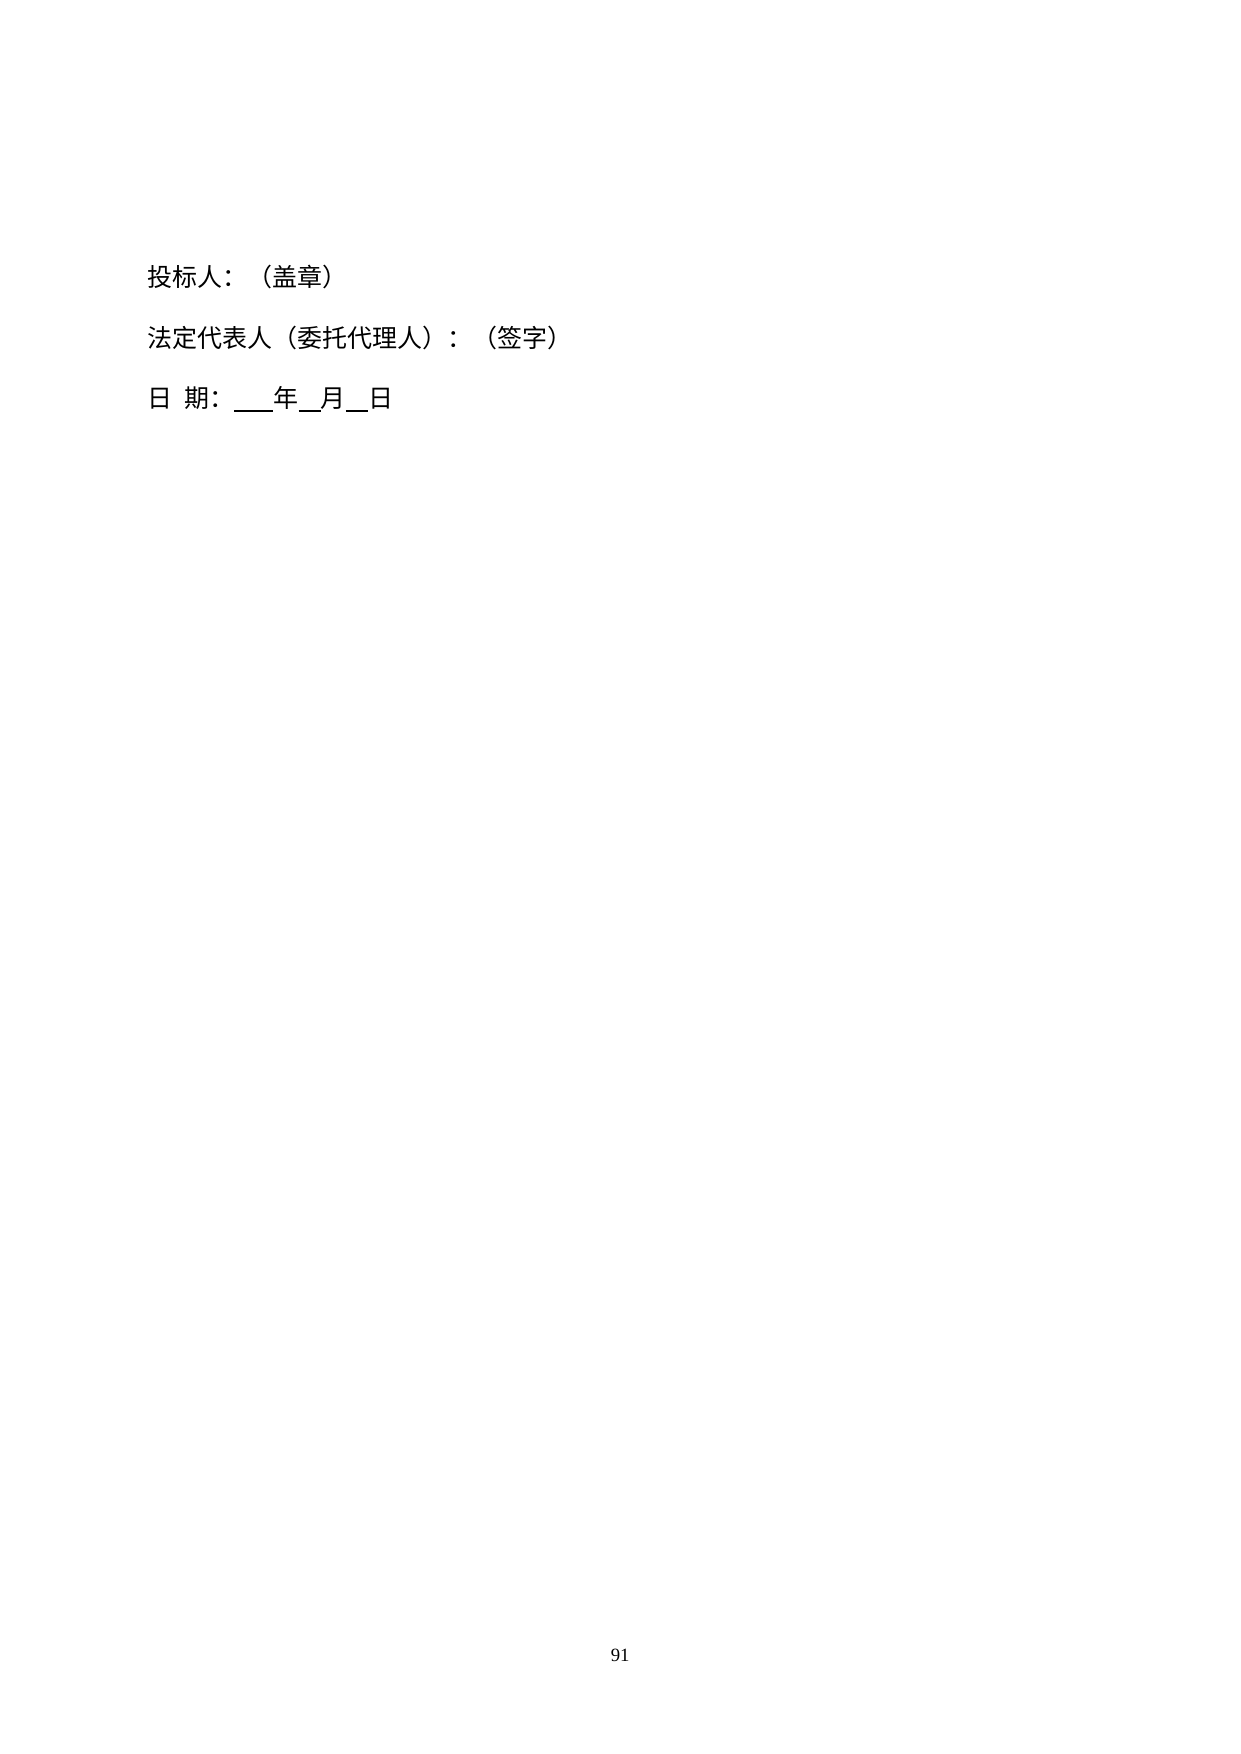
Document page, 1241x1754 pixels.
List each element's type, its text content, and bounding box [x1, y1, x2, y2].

text 日 期： 年 月 日附件十一：备品备件、易损件和专用耗材明细表 [148, 367, 1092, 427]
text 法定代表人（委托代理人）：（签字） [148, 306, 1092, 367]
text 投标人：（盖章） [148, 246, 1092, 306]
